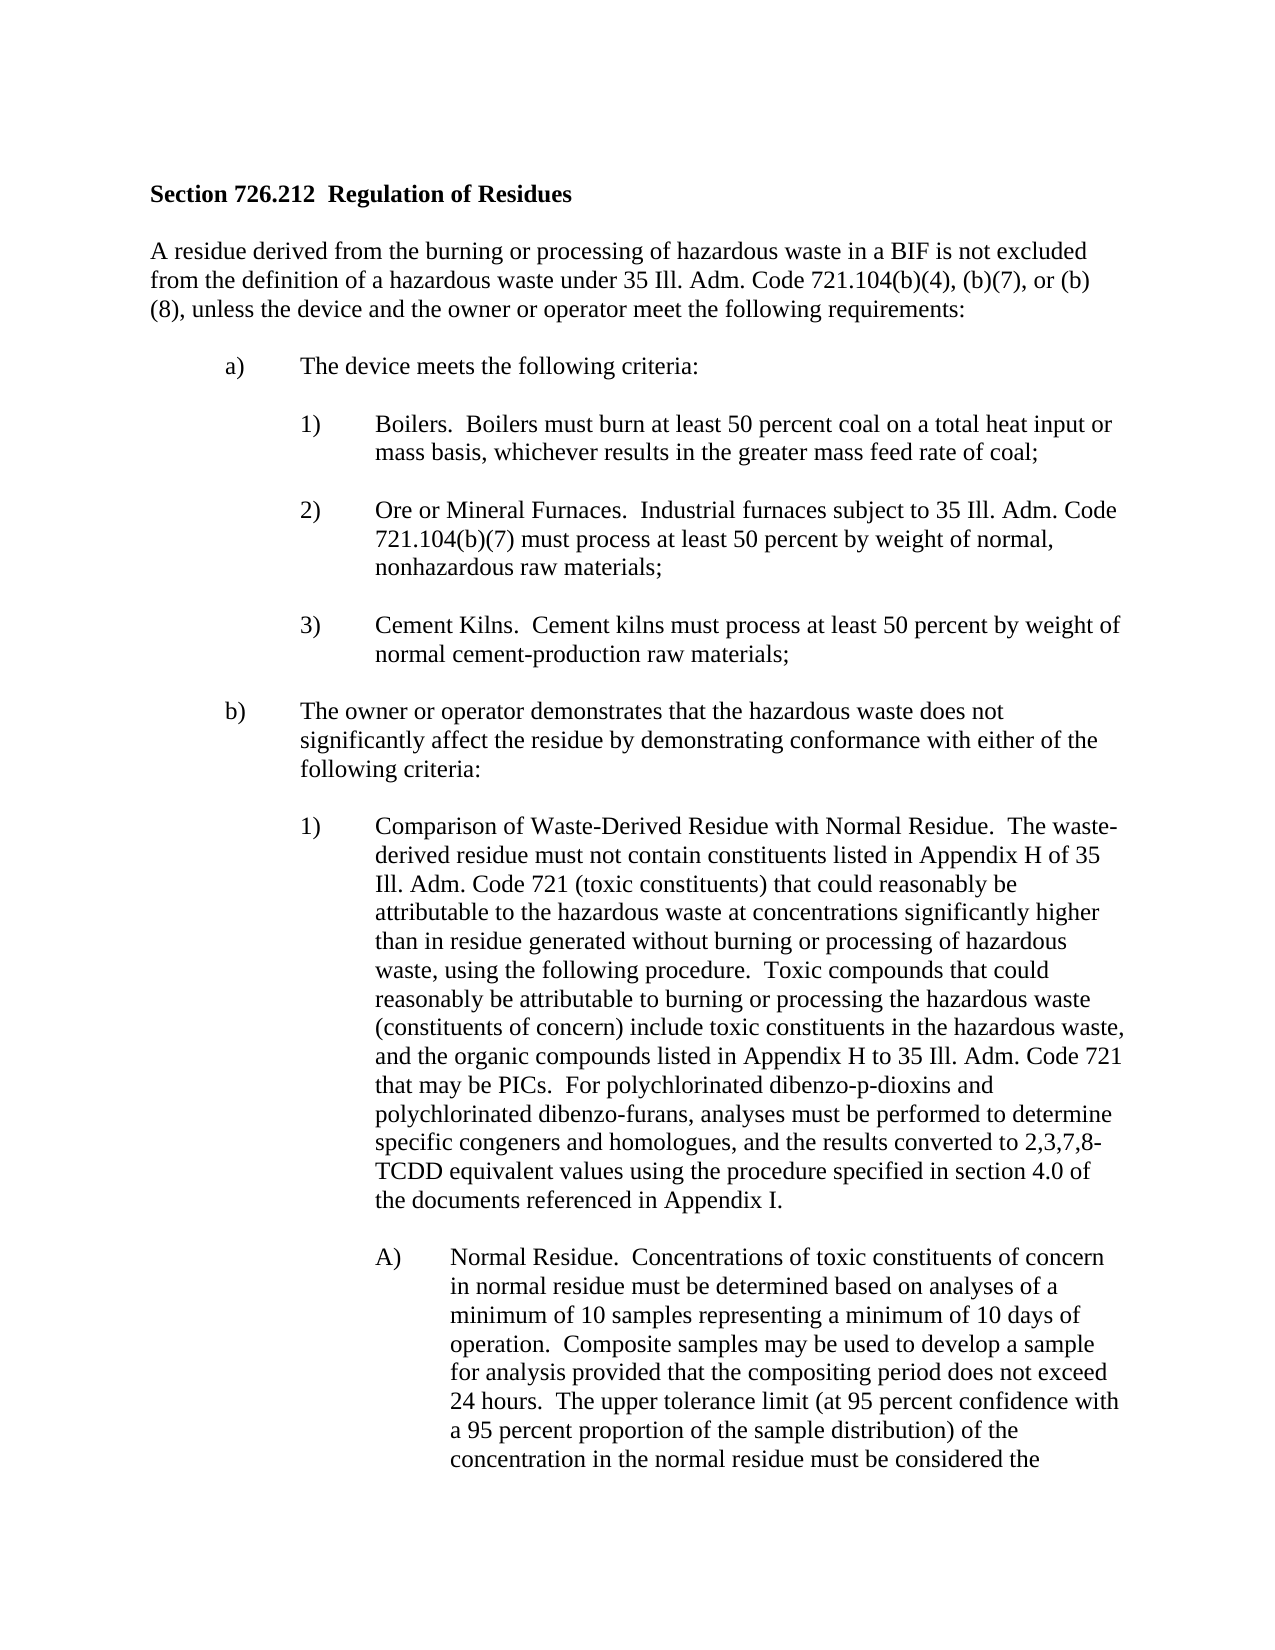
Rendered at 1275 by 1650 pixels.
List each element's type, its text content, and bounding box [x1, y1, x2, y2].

text 1) Boilers. Boilers must burn at least 50 percent coal on a total heat input or mass basis, whichever results in the greater mass feed rate of coal; [300, 409, 1125, 466]
text b) The owner or operator demonstrates that the hazardous waste does not significantly affect the residue by demonstrating conformance with either of the following criteria: [225, 696, 1125, 782]
text 2) Ore or Mineral Furnaces. Industrial furnaces subject to 35 Ill. Adm. Code 721.104(b)(7) must process at least 50 percent by weight of normal, nonhazardous raw materials; [300, 495, 1125, 581]
text a) The device meets the following criteria: [225, 351, 1125, 380]
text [375, 1242, 1125, 1472]
text A residue derived from the burning or processing of hazardous waste in a BIF is not excluded from the definition of a hazardous waste under 35 Ill. Adm. Code 721.104(b)(4), (b)(7), or (b)(8), unless the device and the owner or operator meet the following requirements: [150, 236, 1125, 322]
text Section 726.212 Regulation of Residues [150, 179, 1125, 207]
text 1) Comparison of Waste-Derived Residue with Normal Residue. The waste-derived residue must not contain constituents listed in Appendix H of 35 Ill. Adm. Code 721 (toxic constituents) that could reasonably be attributable to the hazardous waste at concentrations significantly higher than in residue generated without burning or processing of hazardous waste, using the following procedure. Toxic compounds that could reasonably be attributable to burning or processing the hazardous waste (constituents of concern) include toxic constituents in the hazardous waste, and the organic compounds listed in Appendix H to 35 Ill. Adm. Code 721 that may be PICs. For polychlorinated dibenzo-p-dioxins and polychlorinated dibenzo-furans, analyses must be performed to determine specific congeners and homologues, and the results converted to 2,3,7,8-TCDD equivalent values using the procedure specified in section 4.0 of the documents referenced in Appendix I. [300, 811, 1125, 1214]
text 3) Cement Kilns. Cement kilns must process at least 50 percent by weight of normal cement-production raw materials; [300, 610, 1125, 667]
